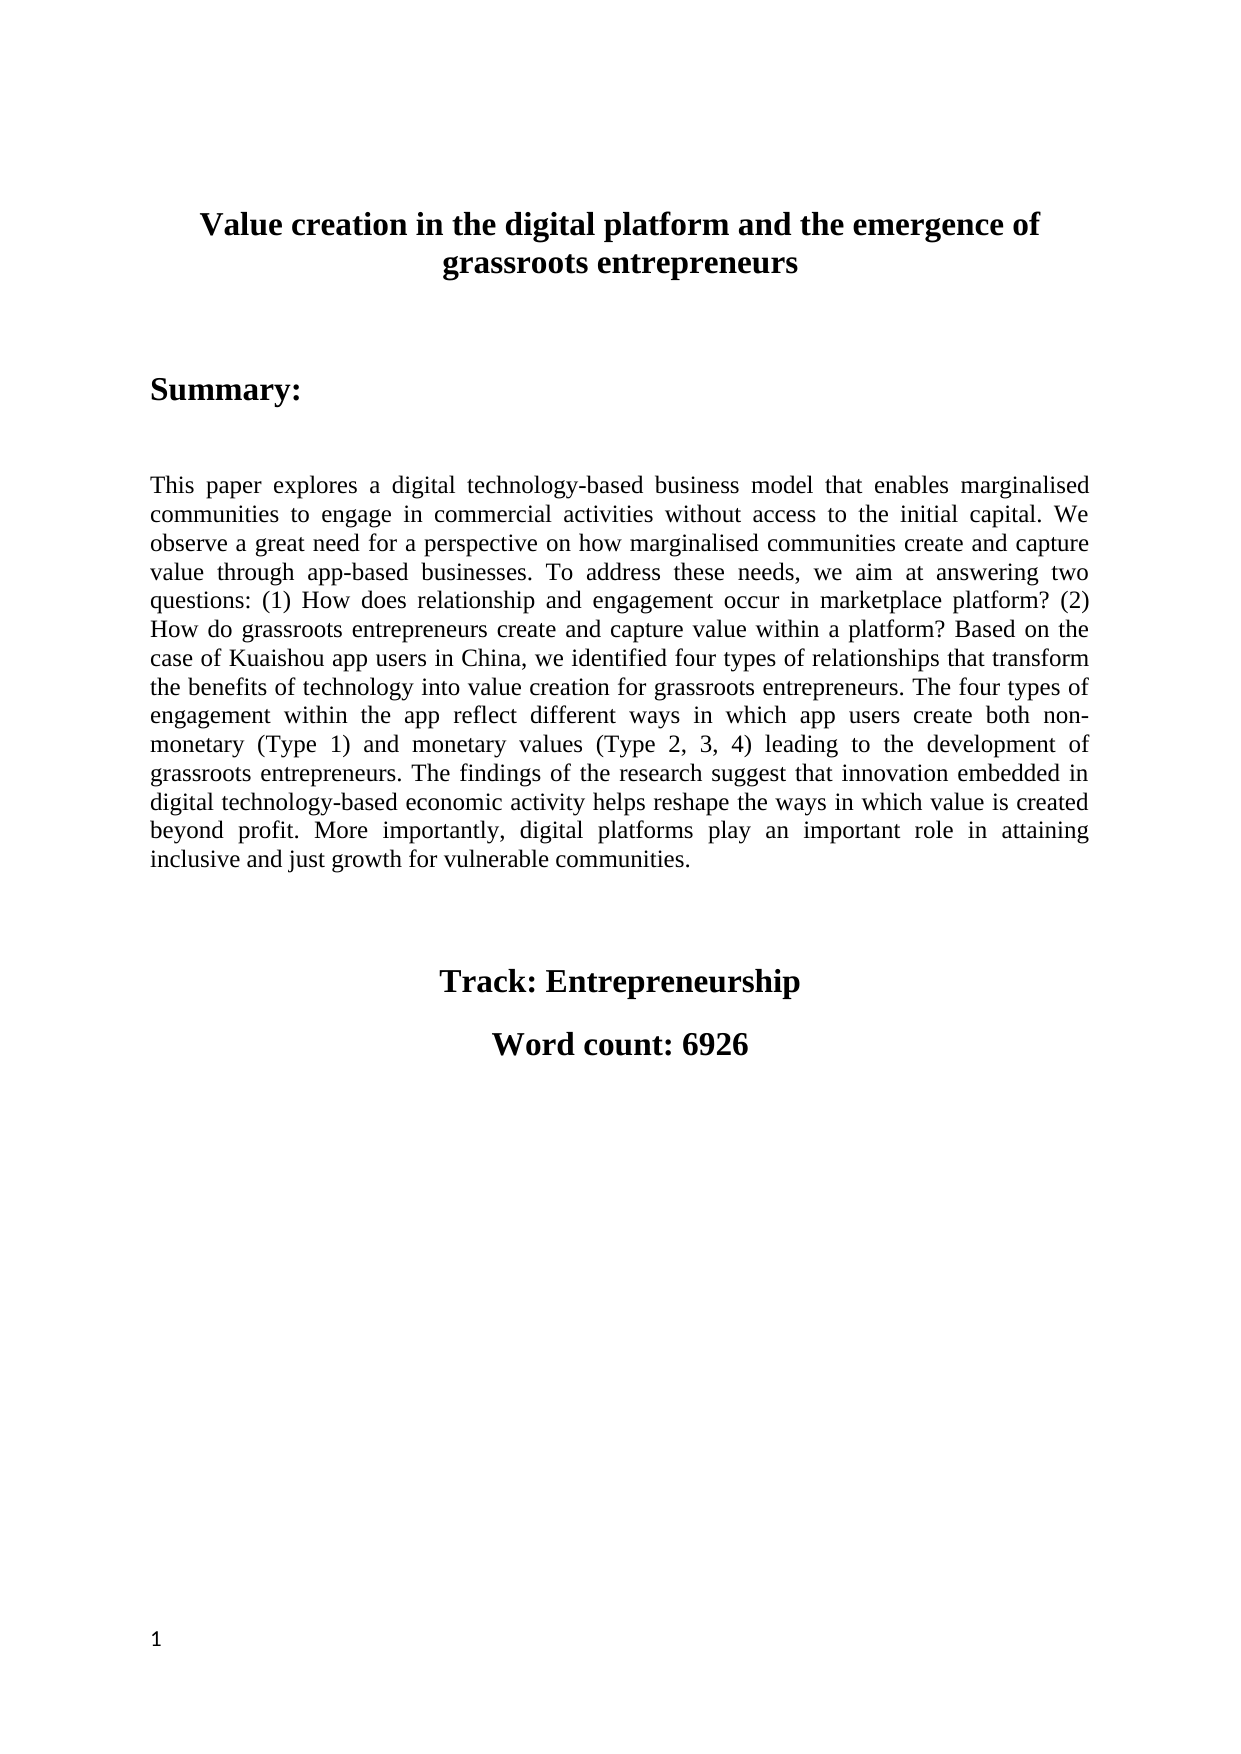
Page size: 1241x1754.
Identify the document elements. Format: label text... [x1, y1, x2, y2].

text Summary: [150, 369, 1090, 407]
text Word count: 6926 [150, 1024, 1090, 1063]
text This paper explores a digital technology-based business model that enables marginalised communities to engage in commercial activities without access to the initial capital. We observe a great need for a perspective on how marginalised communities create and capture value through app-based businesses. To address these needs, we aim at answering two questions: (1) How does relationship and engagement occur in marketplace platform? (2) How do grassroots entrepreneurs create and capture value within a platform? Based on the case of Kuaishou app users in China, we identified four types of relationships that transform the benefits of technology into value creation for grassroots entrepreneurs. The four types of engagement within the app reflect different ways in which app users create both non-monetary (Type 1) and monetary values (Type 2, 3, 4) leading to the development of grassroots entrepreneurs. The findings of the research suggest that innovation embedded in digital technology-based economic activity helps reshape the ways in which value is created beyond profit. More importantly, digital platforms play an important role in attaining inclusive and just growth for vulnerable communities. [150, 470, 1090, 873]
text Value creation in the digital platform and the emergence of grassroots entrepreneurs [150, 204, 1090, 280]
text Track: Entrepreneurship [150, 961, 1090, 999]
